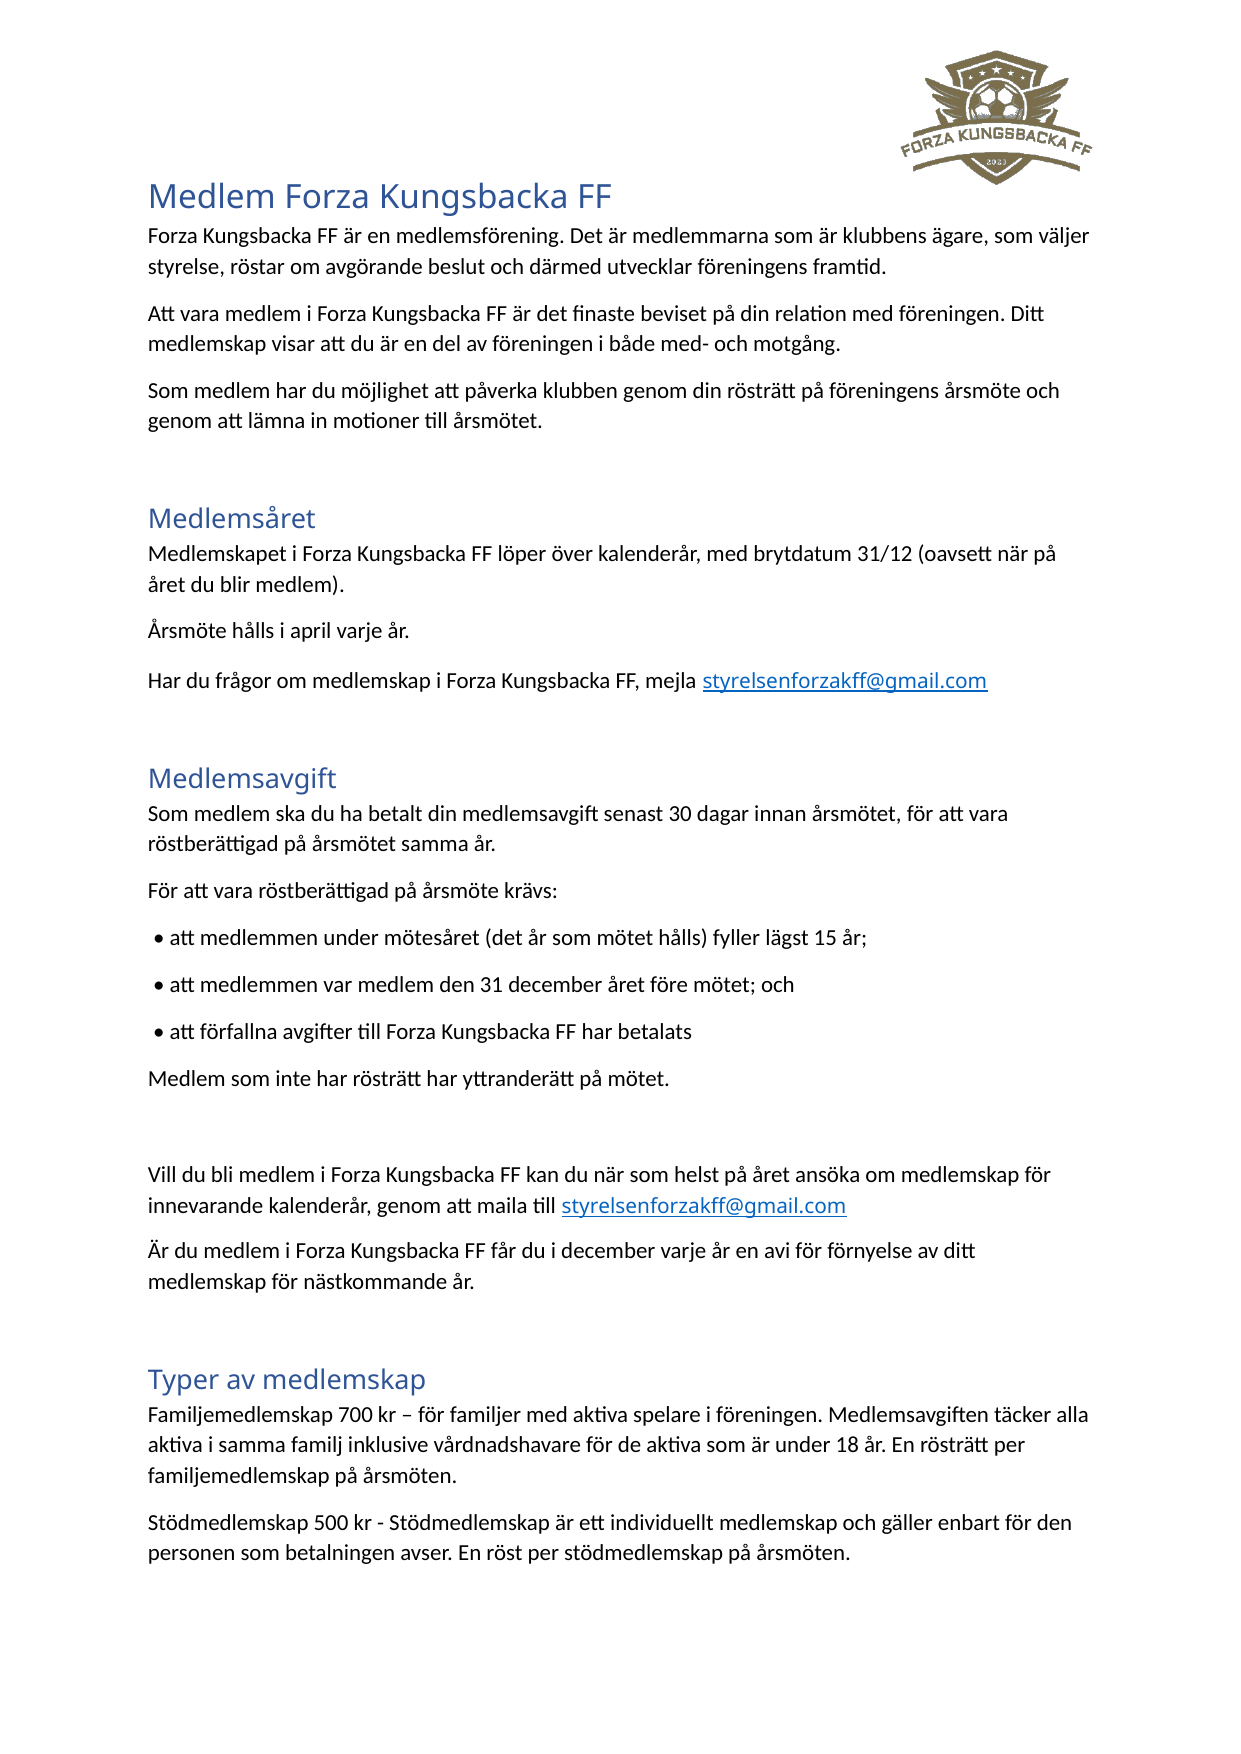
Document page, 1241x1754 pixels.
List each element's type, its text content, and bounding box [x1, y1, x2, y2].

text Årsmöte hålls i april varje år. [148, 617, 1093, 644]
subtitle Medlem Forza Kungsbacka FF [148, 173, 1093, 218]
text Familjemedlemskap 700 kr – för familjer med aktiva spelare i föreningen. Medlemsavgiften täcker alla aktiva i samma familj inklusive vårdnadshavare för de aktiva som är under 18 år. En rösträtt per familjemedlemskap på årsmöten. [148, 1400, 1093, 1489]
text Är du medlem i Forza Kungsbacka FF får du i december varje år en avi för förnyelse av ditt medlemskap för nästkommande år. [148, 1237, 1093, 1295]
text Som medlem ska du ha betalt din medlemsavgift senast 30 dagar innan årsmötet, för att vara röstberättigad på årsmötet samma år. [148, 799, 1093, 857]
text För att vara röstberättigad på årsmöte krävs: [148, 876, 1093, 904]
text Forza Kungsbacka FF är en medlemsförening. Det är medlemmarna som är klubbens ägare, som väljer styrelse, röstar om avgörande beslut och därmed utvecklar föreningens framtid. [148, 222, 1093, 280]
text Stödmedlemskap 500 kr - Stödmedlemskap är ett individuellt medlemskap och gäller enbart för den personen som betalningen avser. En röst per stödmedlemskap på årsmöten. [148, 1508, 1093, 1566]
subtitle Typer av medlemskap [148, 1361, 1093, 1397]
subtitle Medlemsåret [148, 500, 1093, 537]
text • att medlemmen var medlem den 31 december året före mötet; och [148, 970, 1093, 998]
text • att medlemmen under mötesåret (det år som mötet hålls) fyller lägst 15 år; [148, 923, 1093, 951]
text • att förfallna avgifter till Forza Kungsbacka FF har betalats [148, 1017, 1093, 1045]
text Medlem som inte har rösträtt har yttranderätt på mötet. [148, 1064, 1093, 1092]
text Vill du bli medlem i Forza Kungsbacka FF kan du när som helst på året ansöka om medlemskap för innevarande kalenderår, genom att maila till styrelsenforzakff@gmail.com [148, 1157, 1093, 1220]
text Medlemskapet i Forza Kungsbacka FF löper över kalenderår, med brytdatum 31/12 (oavsett när på året du blir medlem). [148, 539, 1093, 598]
text Har du frågor om medlemskap i Forza Kungsbacka FF, mejla styrelsenforzakff@gmail.com [148, 663, 1093, 695]
text Som medlem har du möjlighet att påverka klubben genom din rösträtt på föreningens årsmöte och genom att lämna in motioner till årsmötet. [148, 376, 1093, 434]
subtitle Medlemsavgift [148, 759, 1093, 796]
text Att vara medlem i Forza Kungsbacka FF är det finaste beviset på din relation med föreningen. Ditt medlemskap visar att du är en del av föreningen i både med- och motgång. [148, 299, 1093, 357]
picture [854, 31, 1141, 202]
